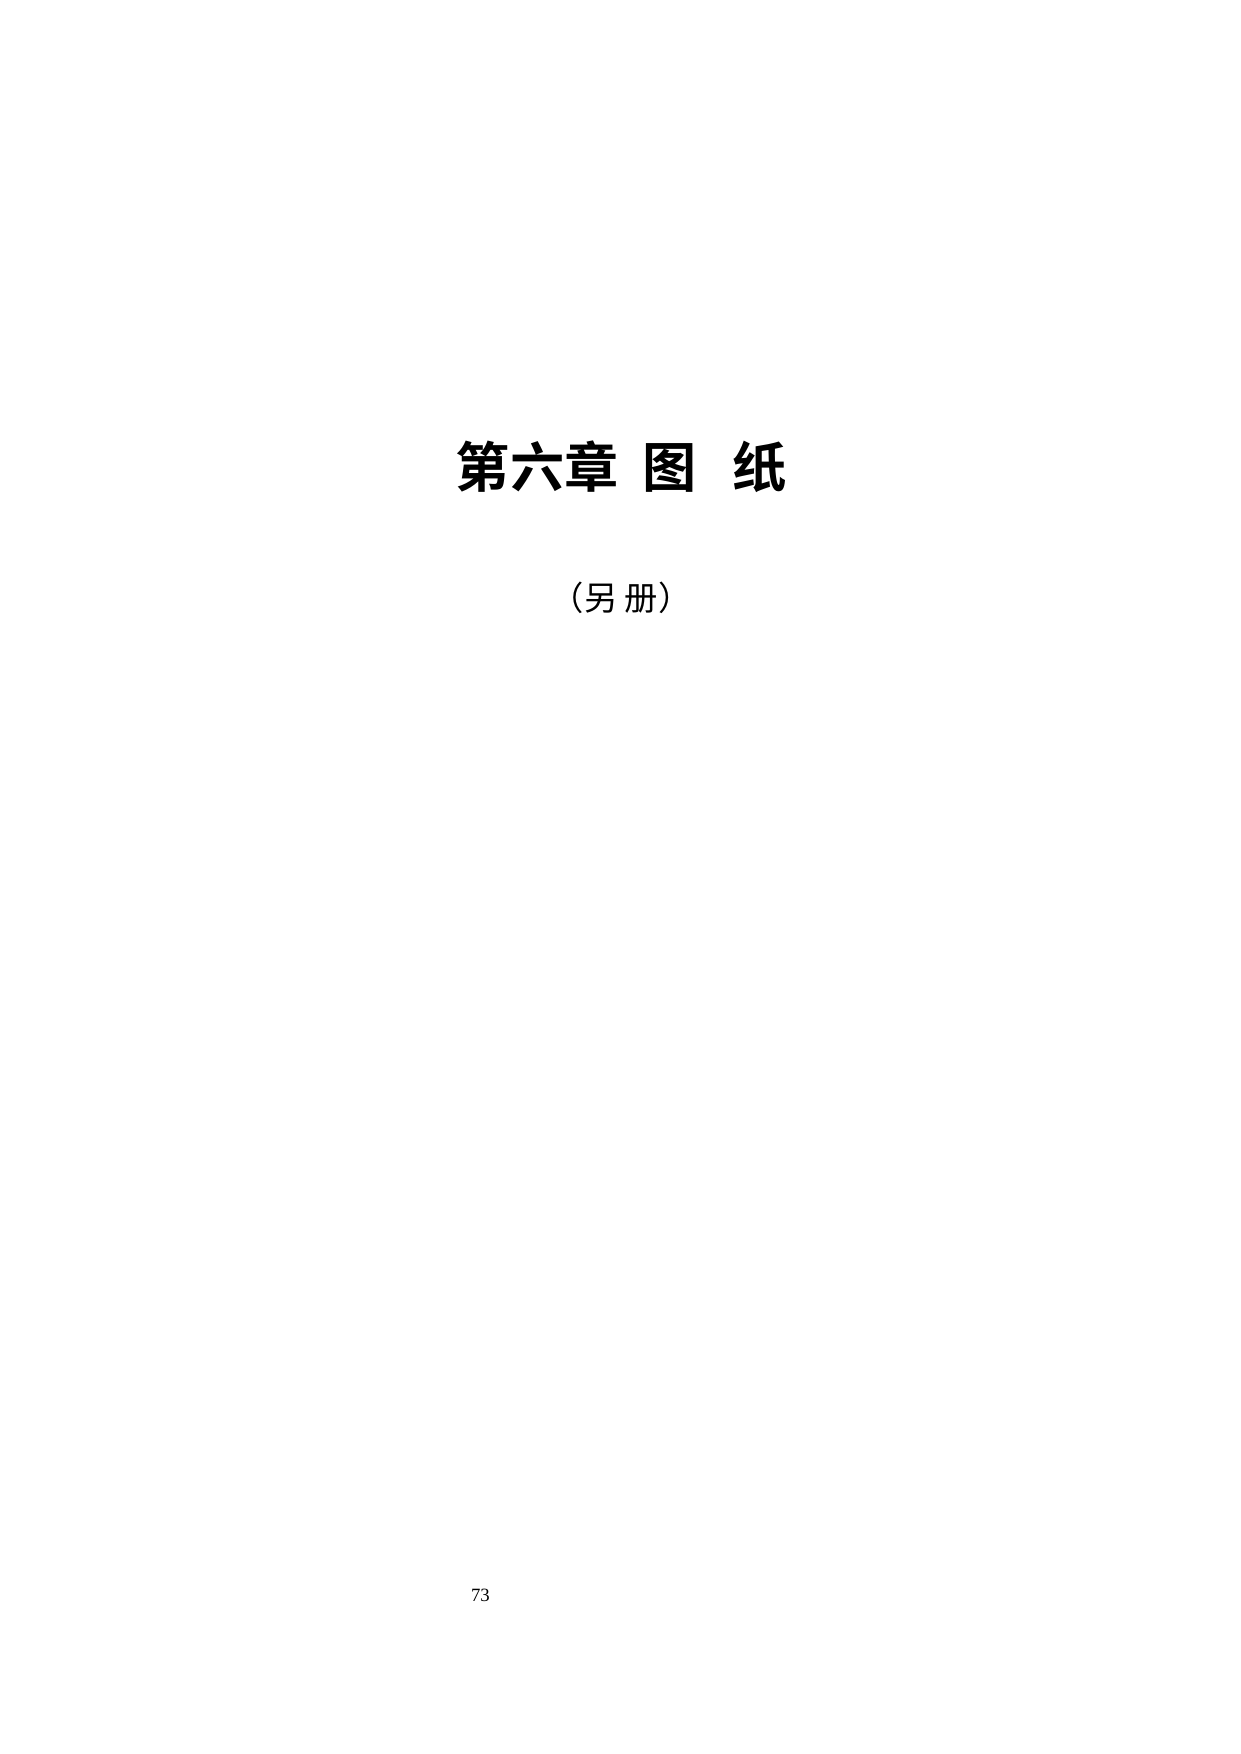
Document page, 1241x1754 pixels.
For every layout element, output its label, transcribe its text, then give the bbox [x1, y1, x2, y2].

text （另 册） [127, 572, 1115, 620]
subtitle 第六章 图 纸 [127, 425, 1115, 503]
